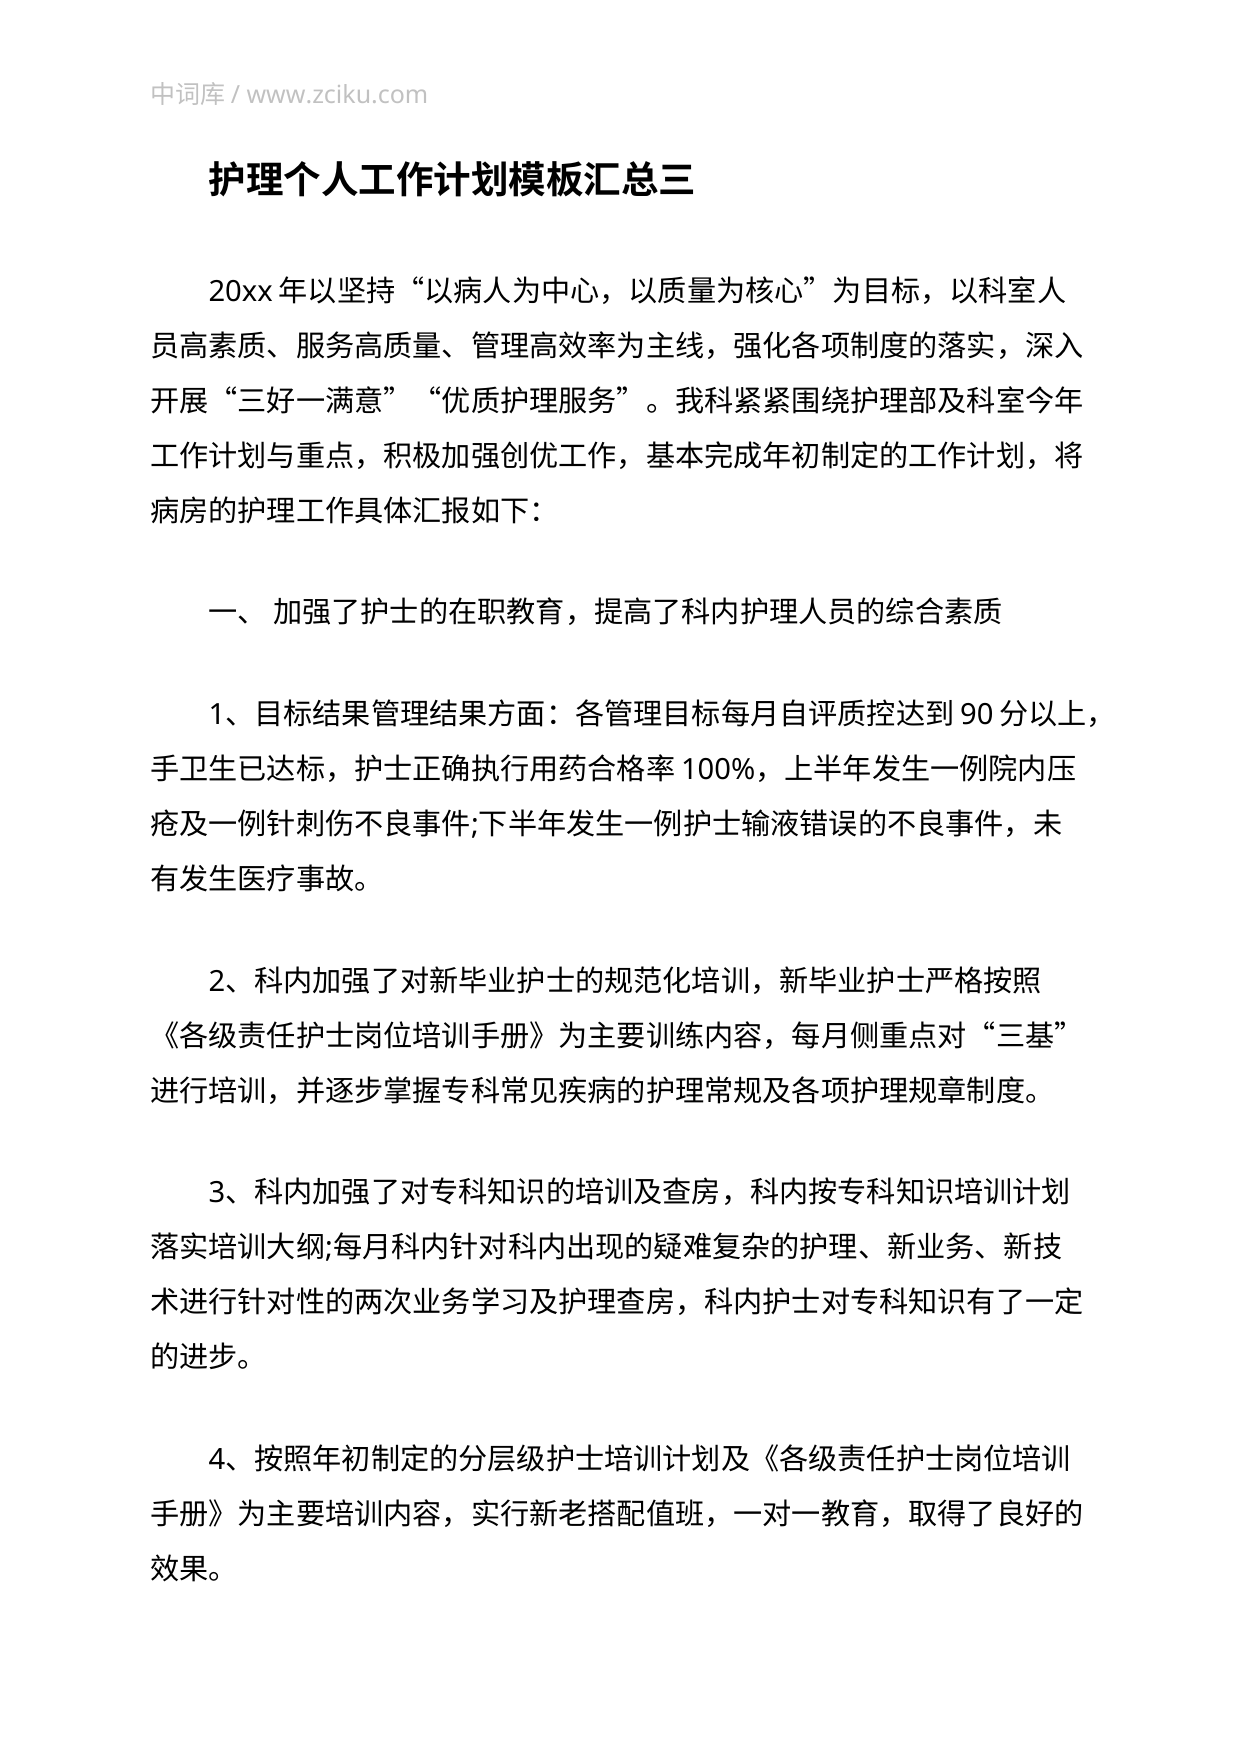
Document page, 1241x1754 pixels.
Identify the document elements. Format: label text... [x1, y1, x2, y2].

text 20xx年以坚持“以病人为中心，以质量为核心”为目标，以科室人员高素质、服务高质量、管理高效率为主线，强化各项制度的落实，深入开展“三好一满意”“优质护理服务”。我科紧紧围绕护理部及科室今年工作计划与重点，积极加强创优工作，基本完成年初制定的工作计划，将病房的护理工作具体汇报如下： [150, 267, 1090, 529]
text 3、科内加强了对专科知识的培训及查房，科内按专科知识培训计划落实培训大纲;每月科内针对科内出现的疑难复杂的护理、新业务、新技术进行针对性的两次业务学习及护理查房，科内护士对专科知识有了一定的进步。 [150, 1169, 1090, 1376]
text 1、目标结果管理结果方面：各管理目标每月自评质控达到90分以上，手卫生已达标，护士正确执行用药合格率100%，上半年发生一例院内压疮及一例针刺伤不良事件;下半年发生一例护士输液错误的不良事件，未有发生医疗事故。 [150, 691, 1090, 898]
text 一、 加强了护士的在职教育，提高了科内护理人员的综合素质 [150, 589, 1090, 631]
text 护理个人工作计划模板汇总三 [150, 150, 1090, 204]
text 4、按照年初制定的分层级护士培训计划及《各级责任护士岗位培训手册》为主要培训内容，实行新老搭配值班，一对一教育，取得了良好的效果。 [150, 1436, 1090, 1588]
text 2、科内加强了对新毕业护士的规范化培训，新毕业护士严格按照《各级责任护士岗位培训手册》为主要训练内容，每月侧重点对“三基”进行培训，并逐步掌握专科常见疾病的护理常规及各项护理规章制度。 [150, 957, 1090, 1109]
